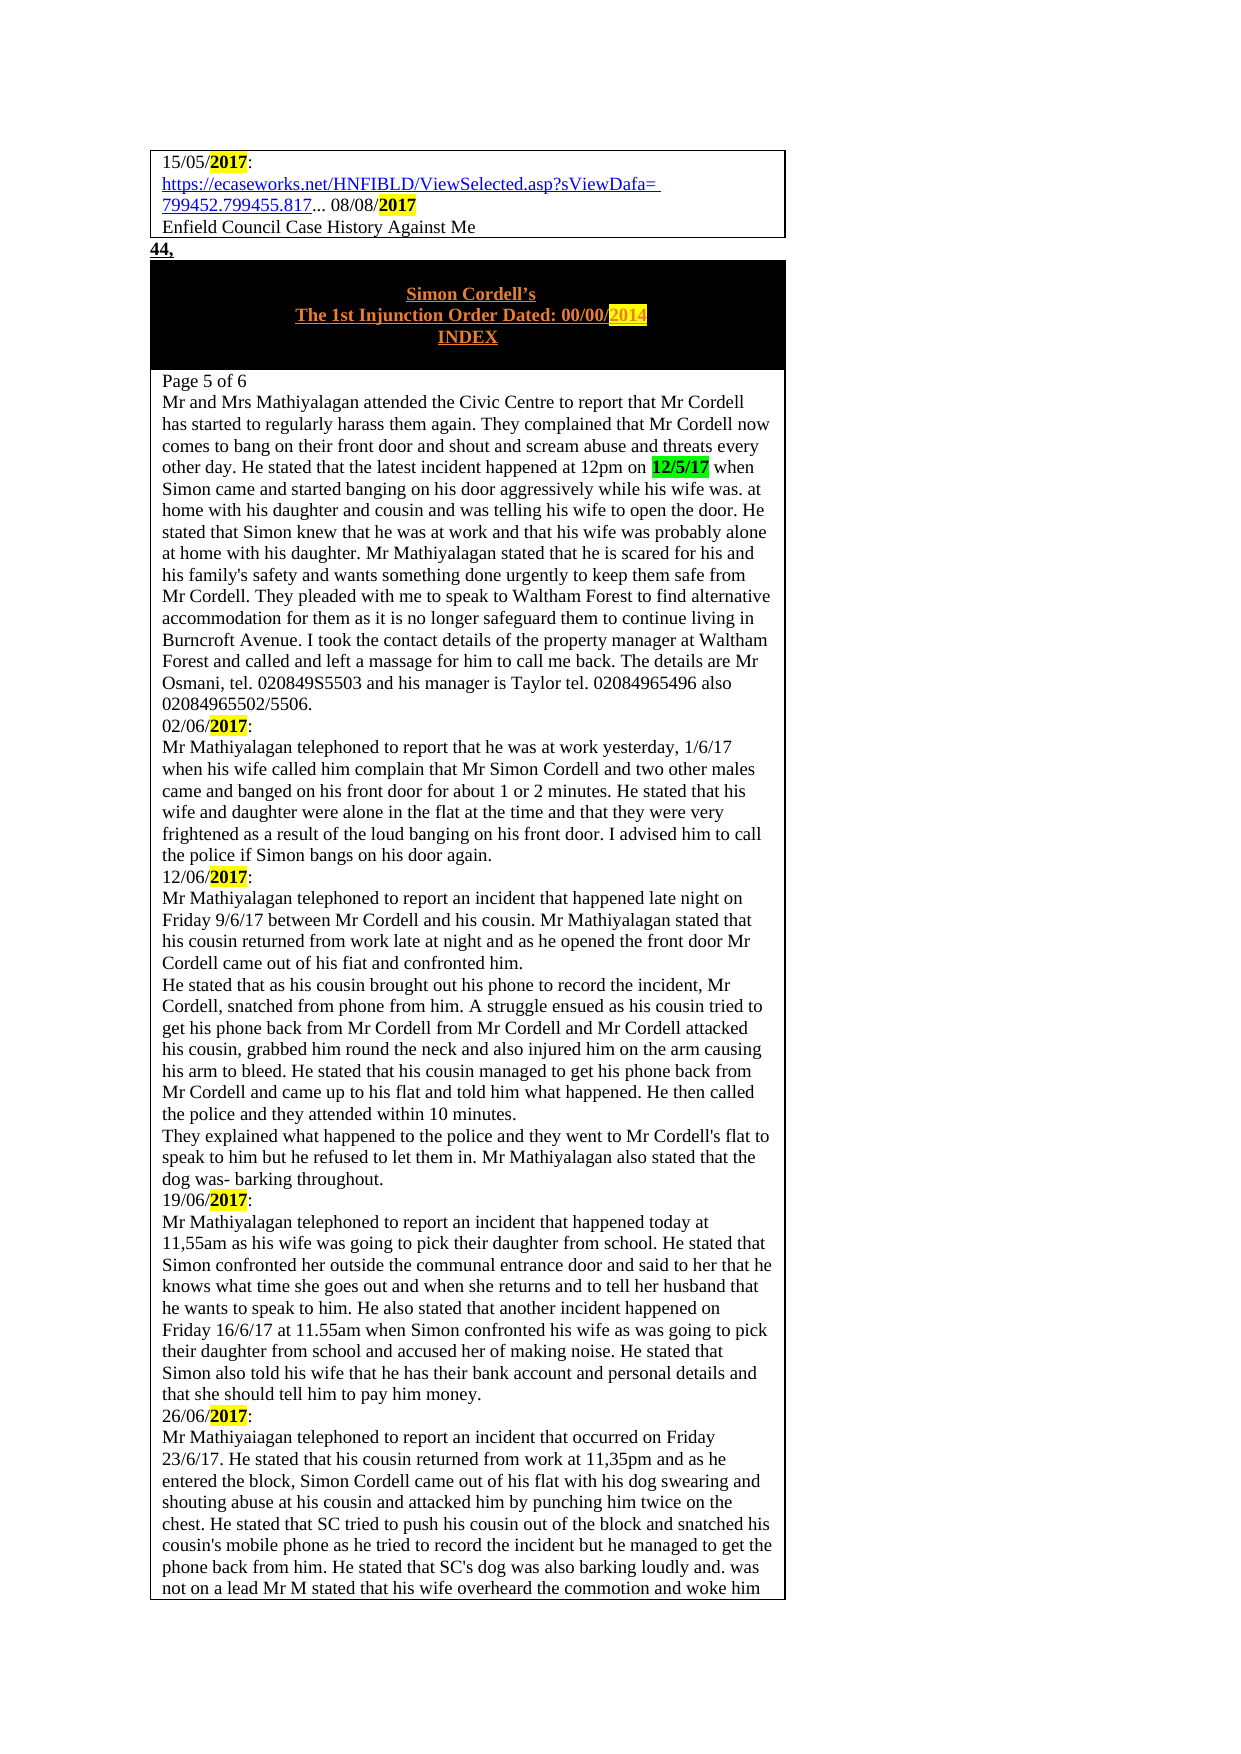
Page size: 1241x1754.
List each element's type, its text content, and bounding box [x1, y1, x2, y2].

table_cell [151, 370, 784, 1599]
text 44, [150, 238, 1090, 260]
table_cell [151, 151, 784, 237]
table_header Simon Cordell’s The 1st Injunction Order Dated: 00/00/2014 INDEX [151, 261, 784, 369]
